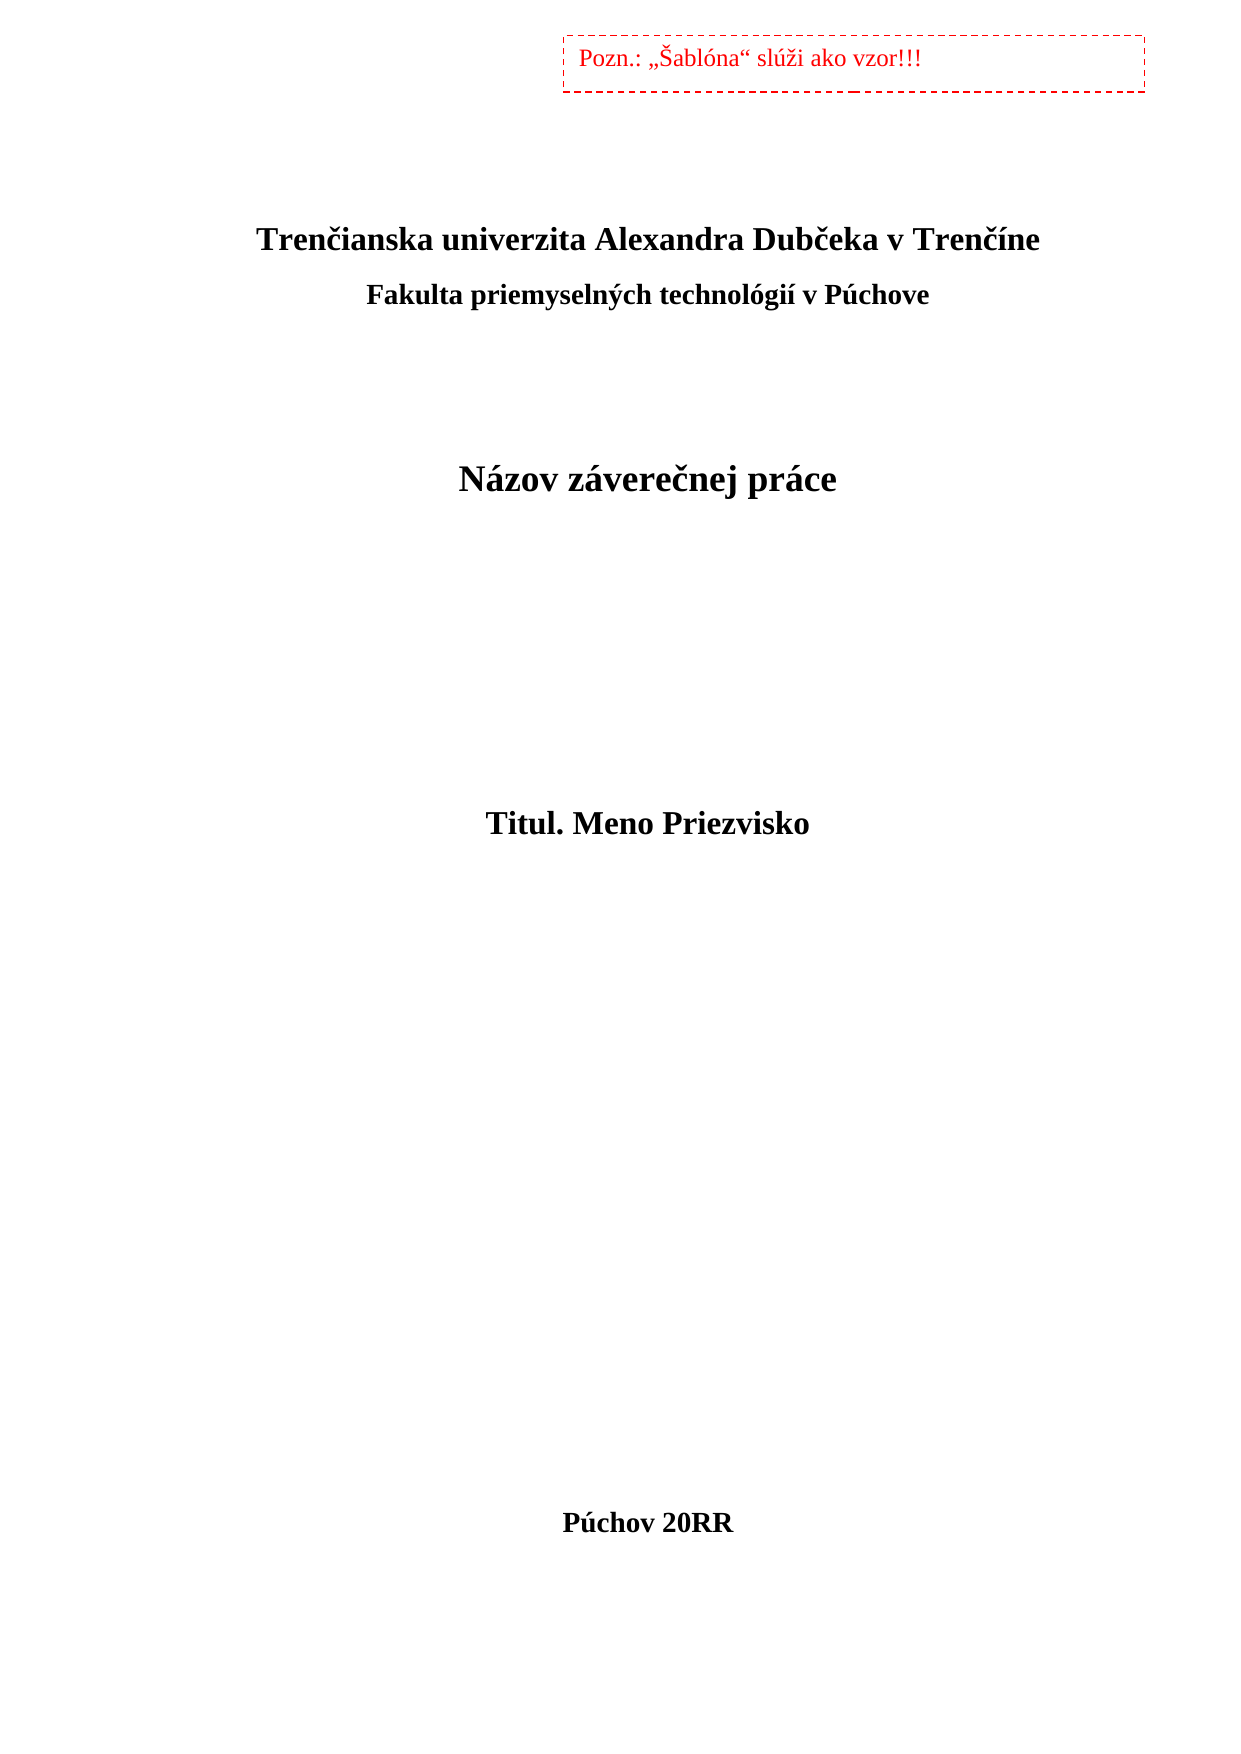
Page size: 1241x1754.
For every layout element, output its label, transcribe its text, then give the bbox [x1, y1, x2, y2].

table_cell Titul. Meno Priezvisko [170, 804, 1126, 1477]
table_cell Púchov 20RR [170, 1477, 1126, 1553]
table_header Trenčianska univerzita Alexandra Dubčeka v Trenčíne Fakulta priemyselných technológií v Púchove Názov záverečnej práce [170, 148, 1126, 804]
